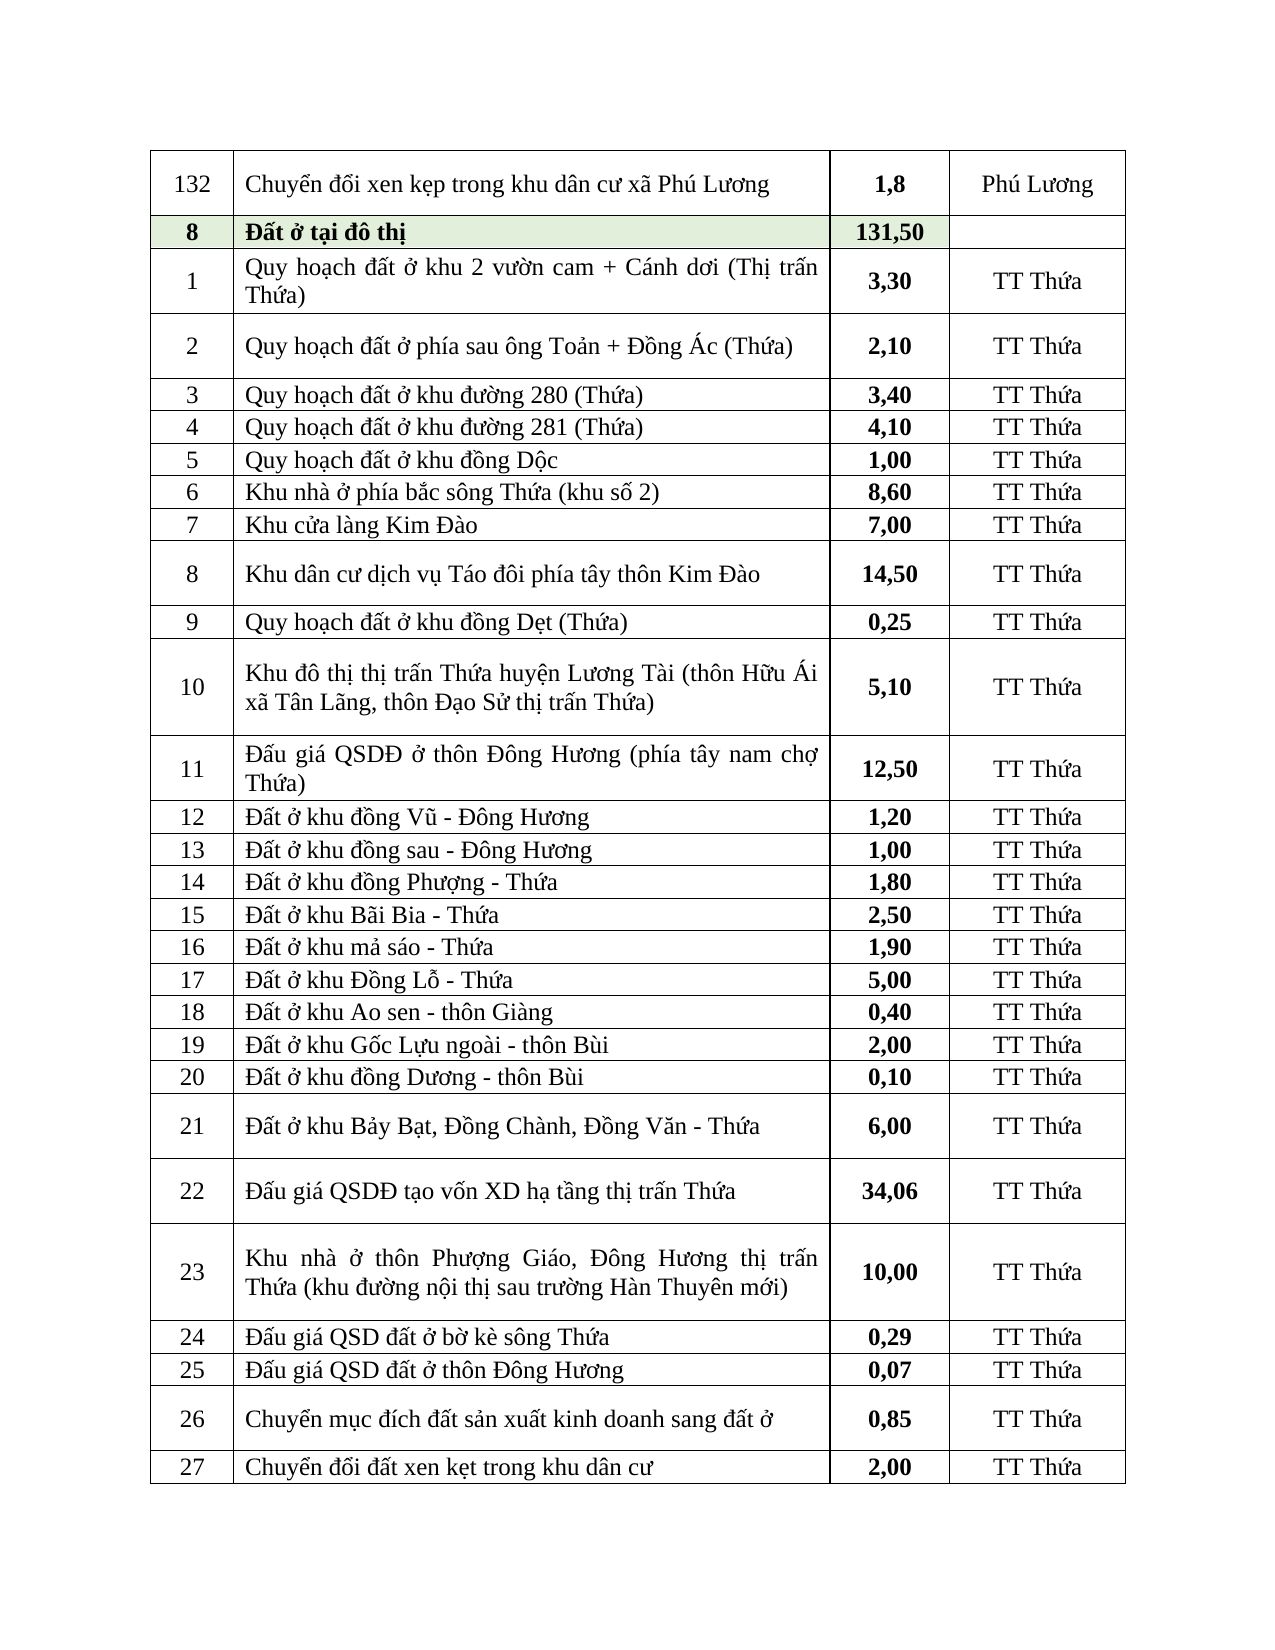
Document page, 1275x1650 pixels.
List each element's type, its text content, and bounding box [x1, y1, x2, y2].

table_cell Đất ở khu Gốc Lựu ngoài - thôn Bùi [234, 1029, 829, 1060]
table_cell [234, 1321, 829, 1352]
table_cell 11 [151, 736, 233, 800]
table_cell TT Thứa [950, 444, 1125, 475]
table_cell 0,25 [831, 606, 949, 637]
table_cell Đất ở khu đồng Vũ - Đông Hương [234, 801, 829, 832]
table_cell TT Thứa [950, 736, 1125, 800]
table_cell Khu cửa làng Kim Đào [234, 509, 829, 540]
table_cell Quy hoạch đất ở khu đồng Dộc [234, 444, 829, 475]
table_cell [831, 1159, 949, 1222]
table_cell Đất ở khu mả sáo - Thứa [234, 931, 829, 962]
table_cell Quy hoạch đất ở khu đường 280 (Thứa) [234, 379, 829, 410]
table_cell TT Thứa [950, 801, 1125, 832]
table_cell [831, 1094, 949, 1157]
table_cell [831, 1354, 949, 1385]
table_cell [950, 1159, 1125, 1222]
table_cell Khu đô thị thị trấn Thứa huyện Lương Tài (thôn Hữu Ái xã Tân Lãng, thôn Đạo Sử thị trấn Thứa) [234, 639, 829, 735]
table_cell [950, 216, 1125, 247]
table_cell TT Thứa [950, 606, 1125, 637]
table_cell 132 [151, 151, 233, 215]
table_cell TT Thứa [950, 1029, 1125, 1060]
table_cell Đất ở tại đô thị [234, 216, 829, 247]
table_cell Phú Lương [950, 151, 1125, 215]
table_cell Quy hoạch đất ở khu 2 vườn cam + Cánh dơi (Thị trấn Thứa) [234, 249, 829, 312]
table_cell 2,00 [831, 1029, 949, 1060]
table_cell 3,40 [831, 379, 949, 410]
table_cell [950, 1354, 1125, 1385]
table_cell TT Thứa [950, 899, 1125, 930]
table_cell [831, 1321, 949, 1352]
table_cell TT Thứa [950, 996, 1125, 1027]
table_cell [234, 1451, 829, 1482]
table_cell TT Thứa [950, 411, 1125, 442]
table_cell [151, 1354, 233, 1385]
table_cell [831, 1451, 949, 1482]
table_cell Đất ở khu Bãi Bia - Thứa [234, 899, 829, 930]
table_cell TT Thứa [950, 639, 1125, 735]
table_cell TT Thứa [950, 509, 1125, 540]
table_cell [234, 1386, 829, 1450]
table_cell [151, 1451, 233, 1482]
table_cell 131,50 [831, 216, 949, 247]
table_cell Đất ở khu Đồng Lỗ - Thứa [234, 964, 829, 995]
table_cell 16 [151, 931, 233, 962]
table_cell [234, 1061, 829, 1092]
table_cell 14,50 [831, 541, 949, 605]
table_cell Đất ở khu đồng sau - Đông Hương [234, 834, 829, 865]
table_cell TT Thứa [950, 541, 1125, 605]
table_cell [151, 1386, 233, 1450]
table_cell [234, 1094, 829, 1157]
table_cell 13 [151, 834, 233, 865]
table_cell 5,10 [831, 639, 949, 735]
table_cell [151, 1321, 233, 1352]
table_cell TT Thứa [950, 249, 1125, 312]
table_cell TT Thứa [950, 379, 1125, 410]
table_cell 1,90 [831, 931, 949, 962]
table_cell Khu nhà ở phía bắc sông Thứa (khu số 2) [234, 476, 829, 507]
table_cell TT Thứa [950, 931, 1125, 962]
table_cell 7 [151, 509, 233, 540]
table_cell TT Thứa [950, 964, 1125, 995]
table_cell 2 [151, 314, 233, 377]
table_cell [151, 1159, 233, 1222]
table_cell TT Thứa [950, 476, 1125, 507]
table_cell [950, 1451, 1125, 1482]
table_cell TT Thứa [950, 866, 1125, 897]
table_cell 19 [151, 1029, 233, 1060]
table_cell 3 [151, 379, 233, 410]
table_cell Chuyển đổi xen kẹp trong khu dân cư xã Phú Lương [234, 151, 829, 215]
table_cell 0,40 [831, 996, 949, 1027]
table_cell 6 [151, 476, 233, 507]
table_cell 12 [151, 801, 233, 832]
table_cell 18 [151, 996, 233, 1027]
table_cell 1 [151, 249, 233, 312]
table_cell 1,80 [831, 866, 949, 897]
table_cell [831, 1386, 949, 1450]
table_cell 15 [151, 899, 233, 930]
table_cell 8,60 [831, 476, 949, 507]
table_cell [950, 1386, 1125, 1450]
table_cell 3,30 [831, 249, 949, 312]
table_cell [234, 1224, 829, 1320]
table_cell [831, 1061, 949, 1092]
table_cell Đấu giá QSDĐ ở thôn Đông Hương (phía tây nam chợ Thứa) [234, 736, 829, 800]
table_cell 1,20 [831, 801, 949, 832]
table_cell 2,50 [831, 899, 949, 930]
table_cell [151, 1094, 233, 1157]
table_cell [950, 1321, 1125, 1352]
table_cell 1,00 [831, 834, 949, 865]
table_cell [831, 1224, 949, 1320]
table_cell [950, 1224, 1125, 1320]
table_cell Đất ở khu đồng Phượng - Thứa [234, 866, 829, 897]
table_cell TT Thứa [950, 834, 1125, 865]
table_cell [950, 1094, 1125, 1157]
table_cell 5,00 [831, 964, 949, 995]
table_cell Quy hoạch đất ở khu đường 281 (Thứa) [234, 411, 829, 442]
table_cell 4,10 [831, 411, 949, 442]
table_cell 17 [151, 964, 233, 995]
table_cell 14 [151, 866, 233, 897]
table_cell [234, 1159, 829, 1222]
table_cell 12,50 [831, 736, 949, 800]
table_cell TT Thứa [950, 314, 1125, 377]
table_cell 1,8 [831, 151, 949, 215]
table_cell 9 [151, 606, 233, 637]
table_cell 5 [151, 444, 233, 475]
table_cell 4 [151, 411, 233, 442]
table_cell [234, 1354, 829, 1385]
table_cell Quy hoạch đất ở phía sau ông Toản + Đồng Ác (Thứa) [234, 314, 829, 377]
table_cell Đất ở khu Ao sen - thôn Giàng [234, 996, 829, 1027]
table_cell 8 [151, 216, 233, 247]
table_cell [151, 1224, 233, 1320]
table_cell Khu dân cư dịch vụ Táo đôi phía tây thôn Kim Đào [234, 541, 829, 605]
table_cell 8 [151, 541, 233, 605]
table_cell 2,10 [831, 314, 949, 377]
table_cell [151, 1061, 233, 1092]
table_cell 7,00 [831, 509, 949, 540]
table_cell 1,00 [831, 444, 949, 475]
table_cell 10 [151, 639, 233, 735]
table_cell Quy hoạch đất ở khu đồng Dẹt (Thứa) [234, 606, 829, 637]
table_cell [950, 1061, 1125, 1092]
